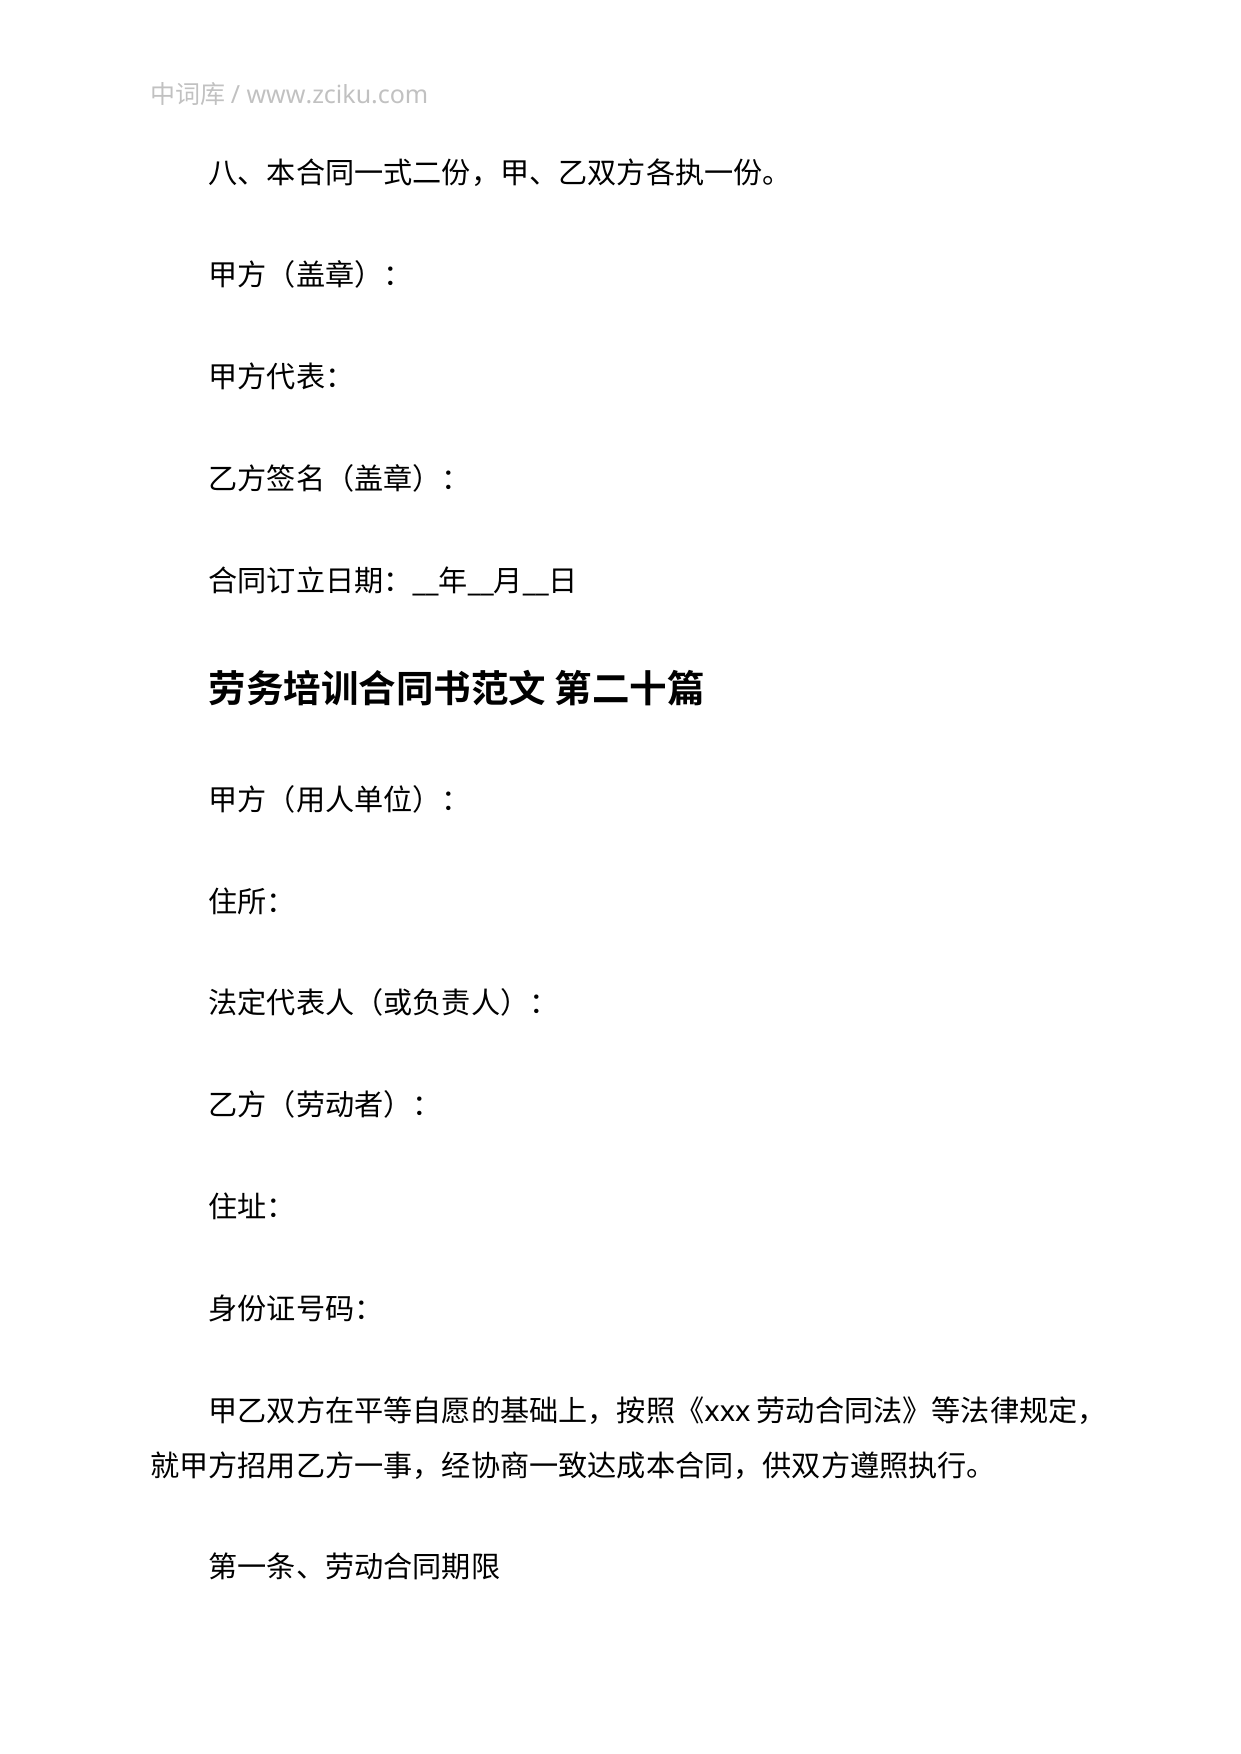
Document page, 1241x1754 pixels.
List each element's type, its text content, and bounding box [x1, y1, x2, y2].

text 乙方（劳动者）： [150, 1082, 1090, 1124]
text 第一条、劳动合同期限 [150, 1544, 1090, 1586]
text 甲方代表： [150, 353, 1090, 396]
text 住址： [150, 1183, 1090, 1226]
text 八、本合同一式二份，甲、乙双方各执一份。 [150, 150, 1090, 192]
text 甲方（用人单位）： [150, 776, 1090, 819]
text 甲乙双方在平等自愿的基础上，按照《xxx劳动合同法》等法律规定，就甲方招用乙方一事，经协商一致达成本合同，供双方遵照执行。 [150, 1387, 1090, 1484]
text 法定代表人（或负责人）： [150, 980, 1090, 1022]
text 住所： [150, 878, 1090, 921]
text 合同订立日期：__年__月__日 [150, 557, 1090, 599]
text 乙方签名（盖章）： [150, 455, 1090, 498]
text 甲方（盖章）： [150, 252, 1090, 294]
text 劳务培训合同书范文 第二十篇 [150, 659, 1090, 713]
text 身份证号码： [150, 1285, 1090, 1328]
